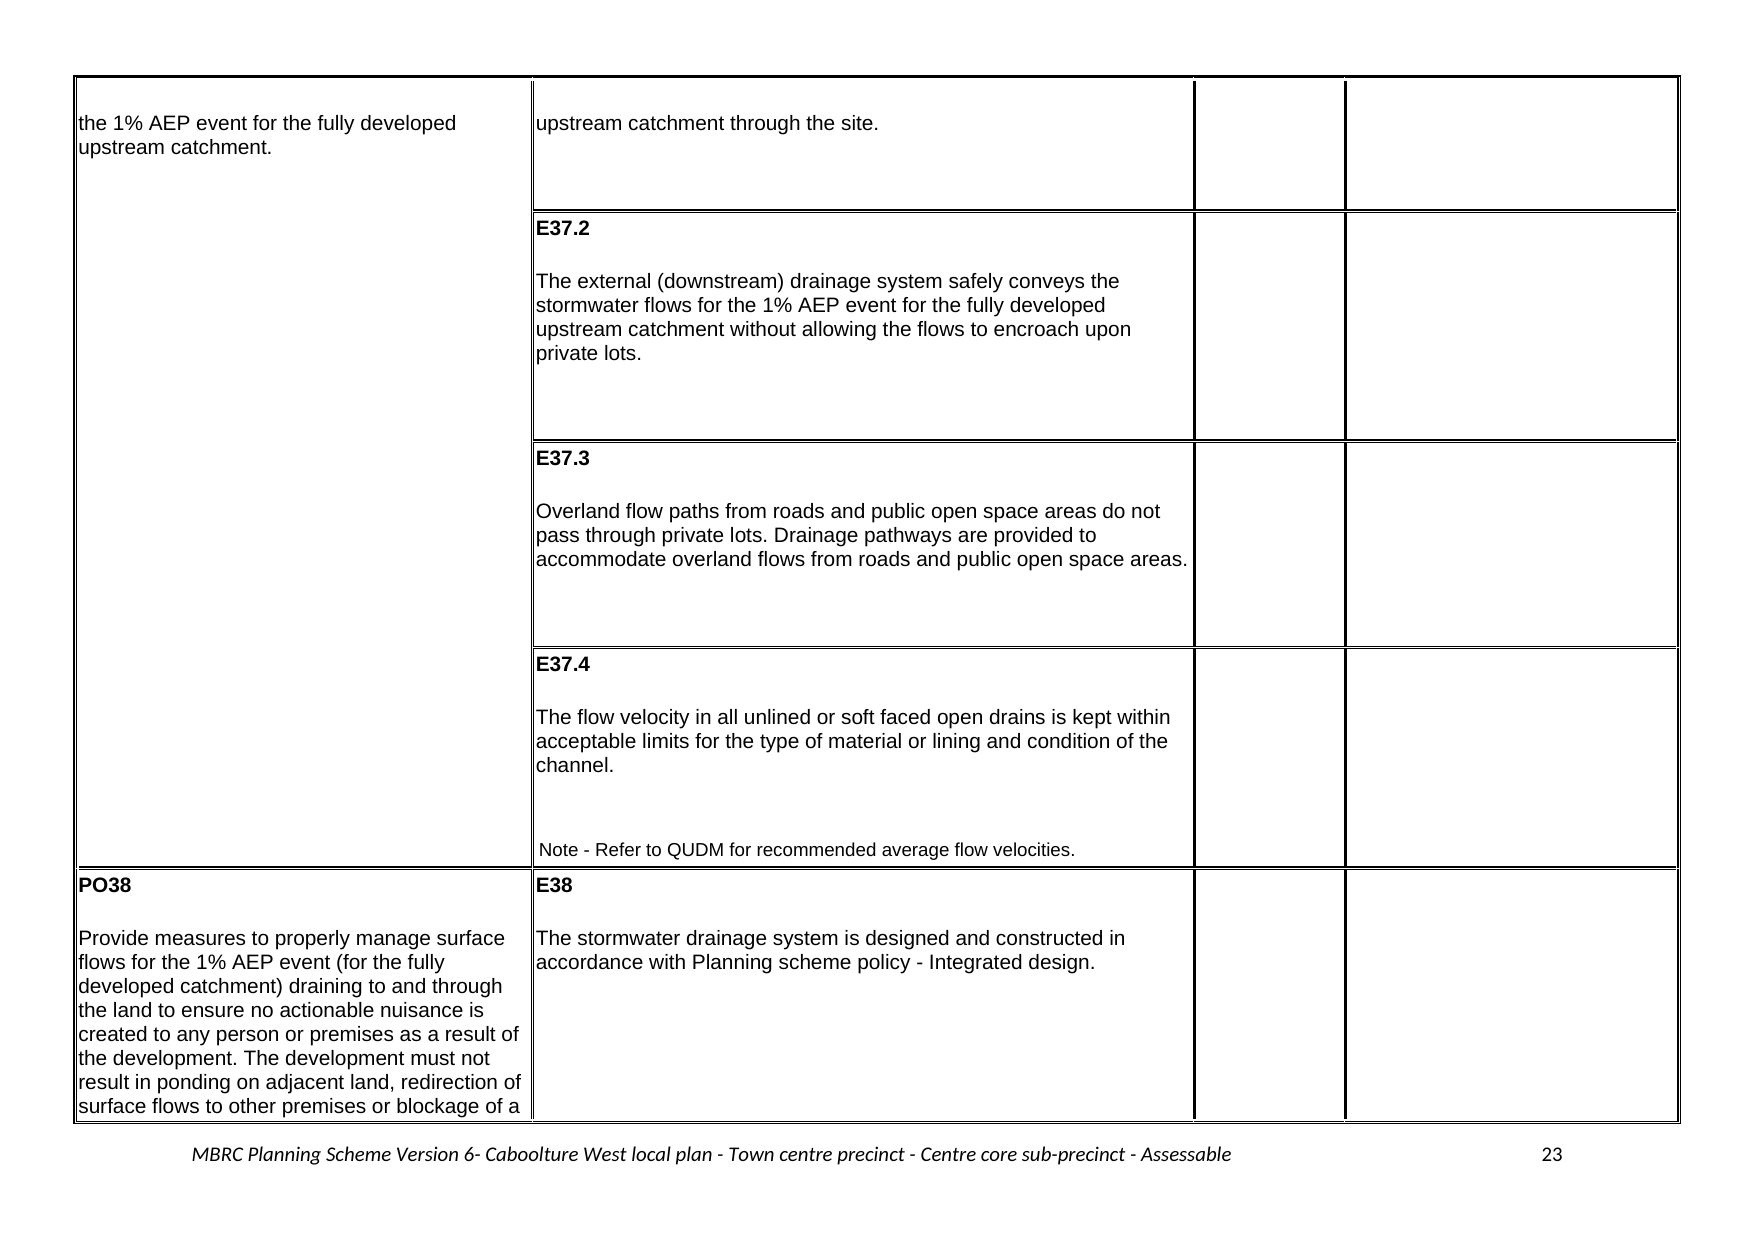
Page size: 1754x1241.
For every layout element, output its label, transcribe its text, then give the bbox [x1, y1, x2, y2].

table_cell [1194, 77, 1345, 209]
table_cell [1194, 870, 1345, 1121]
table_cell [1196, 649, 1344, 866]
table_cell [533, 870, 1194, 1121]
table_cell [1345, 866, 1678, 1121]
table_cell [1345, 78, 1677, 209]
table_cell [1196, 213, 1344, 439]
table_cell E37.3 Overland flow paths from roads and public open space areas do not pass through private lots. Drainage pathways are provided to accommodate overland flows from roads and public open space areas. [534, 443, 1193, 646]
table_cell E37.4 The flow velocity in all unlined or soft faced open drains is kept within acceptable limits for the type of material or lining and condition of the channel. [534, 649, 1193, 866]
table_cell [533, 77, 1194, 209]
table_cell [1196, 443, 1344, 646]
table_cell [77, 866, 532, 1121]
table_cell [1347, 439, 1678, 646]
table_cell [1347, 209, 1678, 439]
table_cell [1345, 646, 1679, 866]
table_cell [77, 78, 532, 866]
table_cell E37.2 The external (downstream) drainage system safely conveys the stormwater flows for the 1% AEP event for the fully developed upstream catchment without allowing the flows to encroach upon private lots. [534, 213, 1193, 439]
